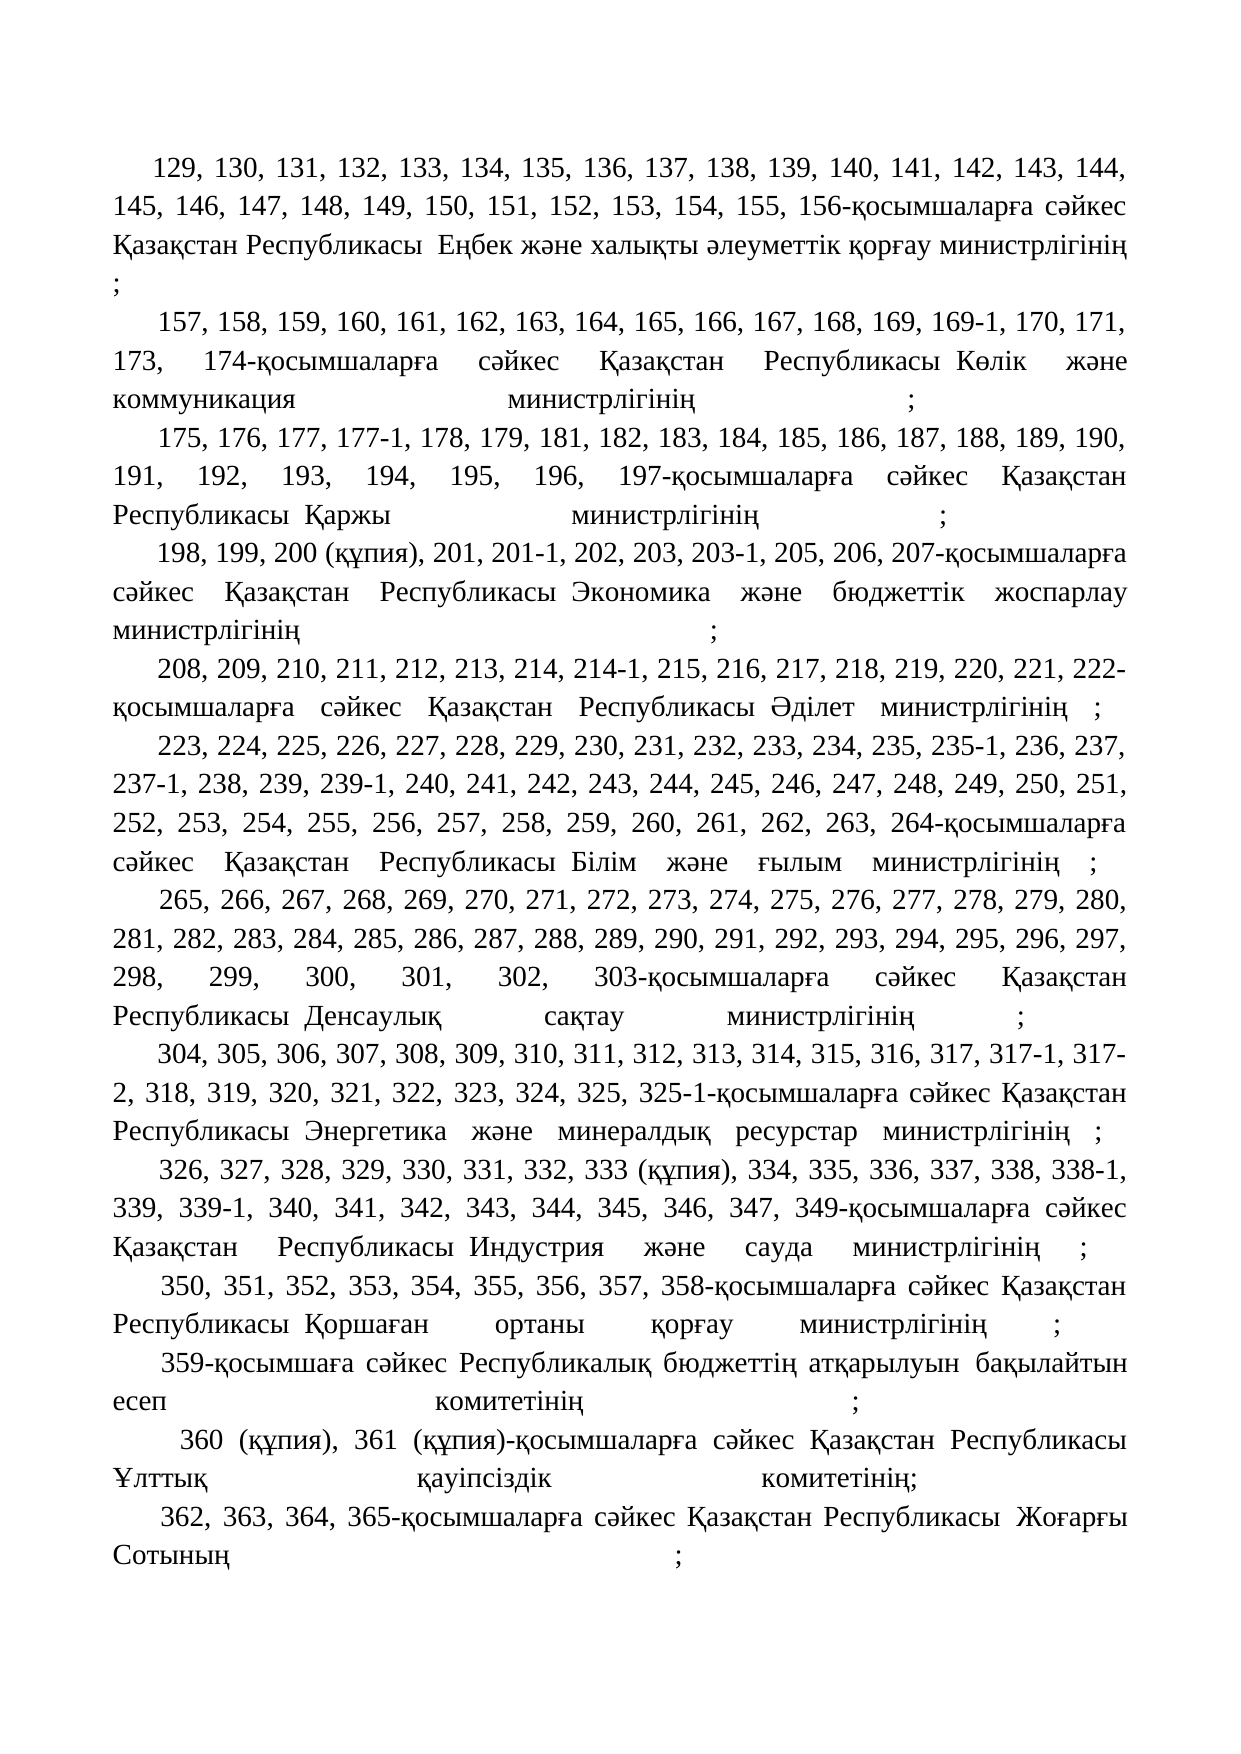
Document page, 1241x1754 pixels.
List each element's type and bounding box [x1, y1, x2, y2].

text [112, 150, 1128, 1571]
